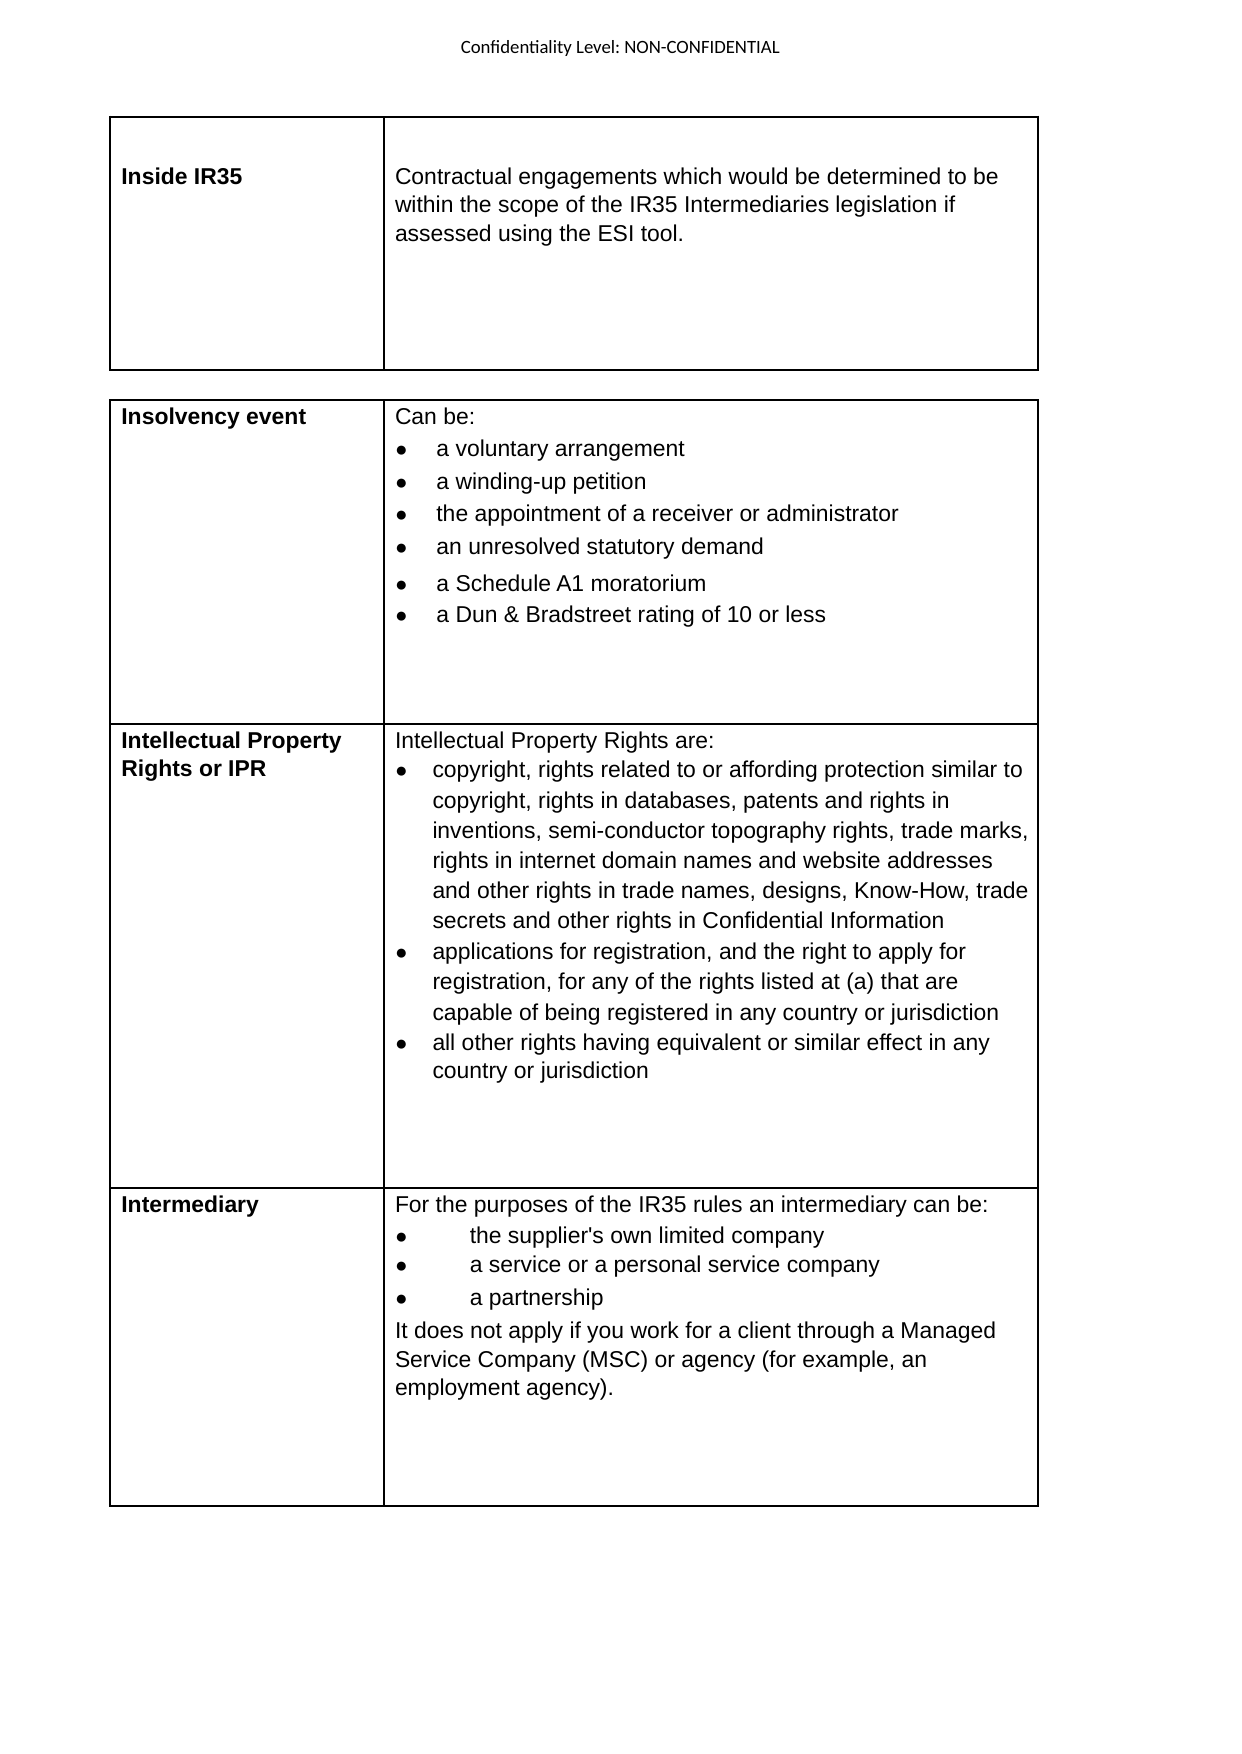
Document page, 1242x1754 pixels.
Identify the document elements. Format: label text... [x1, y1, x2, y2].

table_cell Intermediary [111, 1189, 383, 1505]
table_cell For the purposes of the IR35 rules an intermediary can be: the supplier's own limited company a service or a personal service company a partnership It does not apply if you work for a client through a Managed Service Company (MSC) or agency (for example, an employment agency). [385, 1189, 1037, 1505]
table_cell Inside IR35 [111, 118, 383, 369]
table_header Can be: a voluntary arrangement a winding-up petition the appointment of a receiver or administrator an unresolved statutory demand a Schedule A1 moratorium a Dun & Bradstreet rating of 10 or less [385, 401, 1037, 723]
table_header Insolvency event [111, 401, 383, 723]
table_cell Contractual engagements which would be determined to be within the scope of the IR35 Intermediaries legislation if assessed using the ESI tool. [385, 118, 1037, 369]
table_cell Intellectual Property Rights are: copyright, rights related to or affording protection similar to copyright, rights in databases, patents and rights in inventions, semi-conductor topography rights, trade marks, rights in internet domain names and website addresses and other rights in trade names, designs, Know-How, trade secrets and other rights in Confidential Information applications for registration, and the right to apply for registration, for any of the rights listed at (a) that are capable of being registered in any country or jurisdiction all other rights having equivalent or similar effect in any country or jurisdiction [385, 725, 1037, 1187]
table_cell Intellectual Property Rights or IPR [111, 725, 383, 1187]
